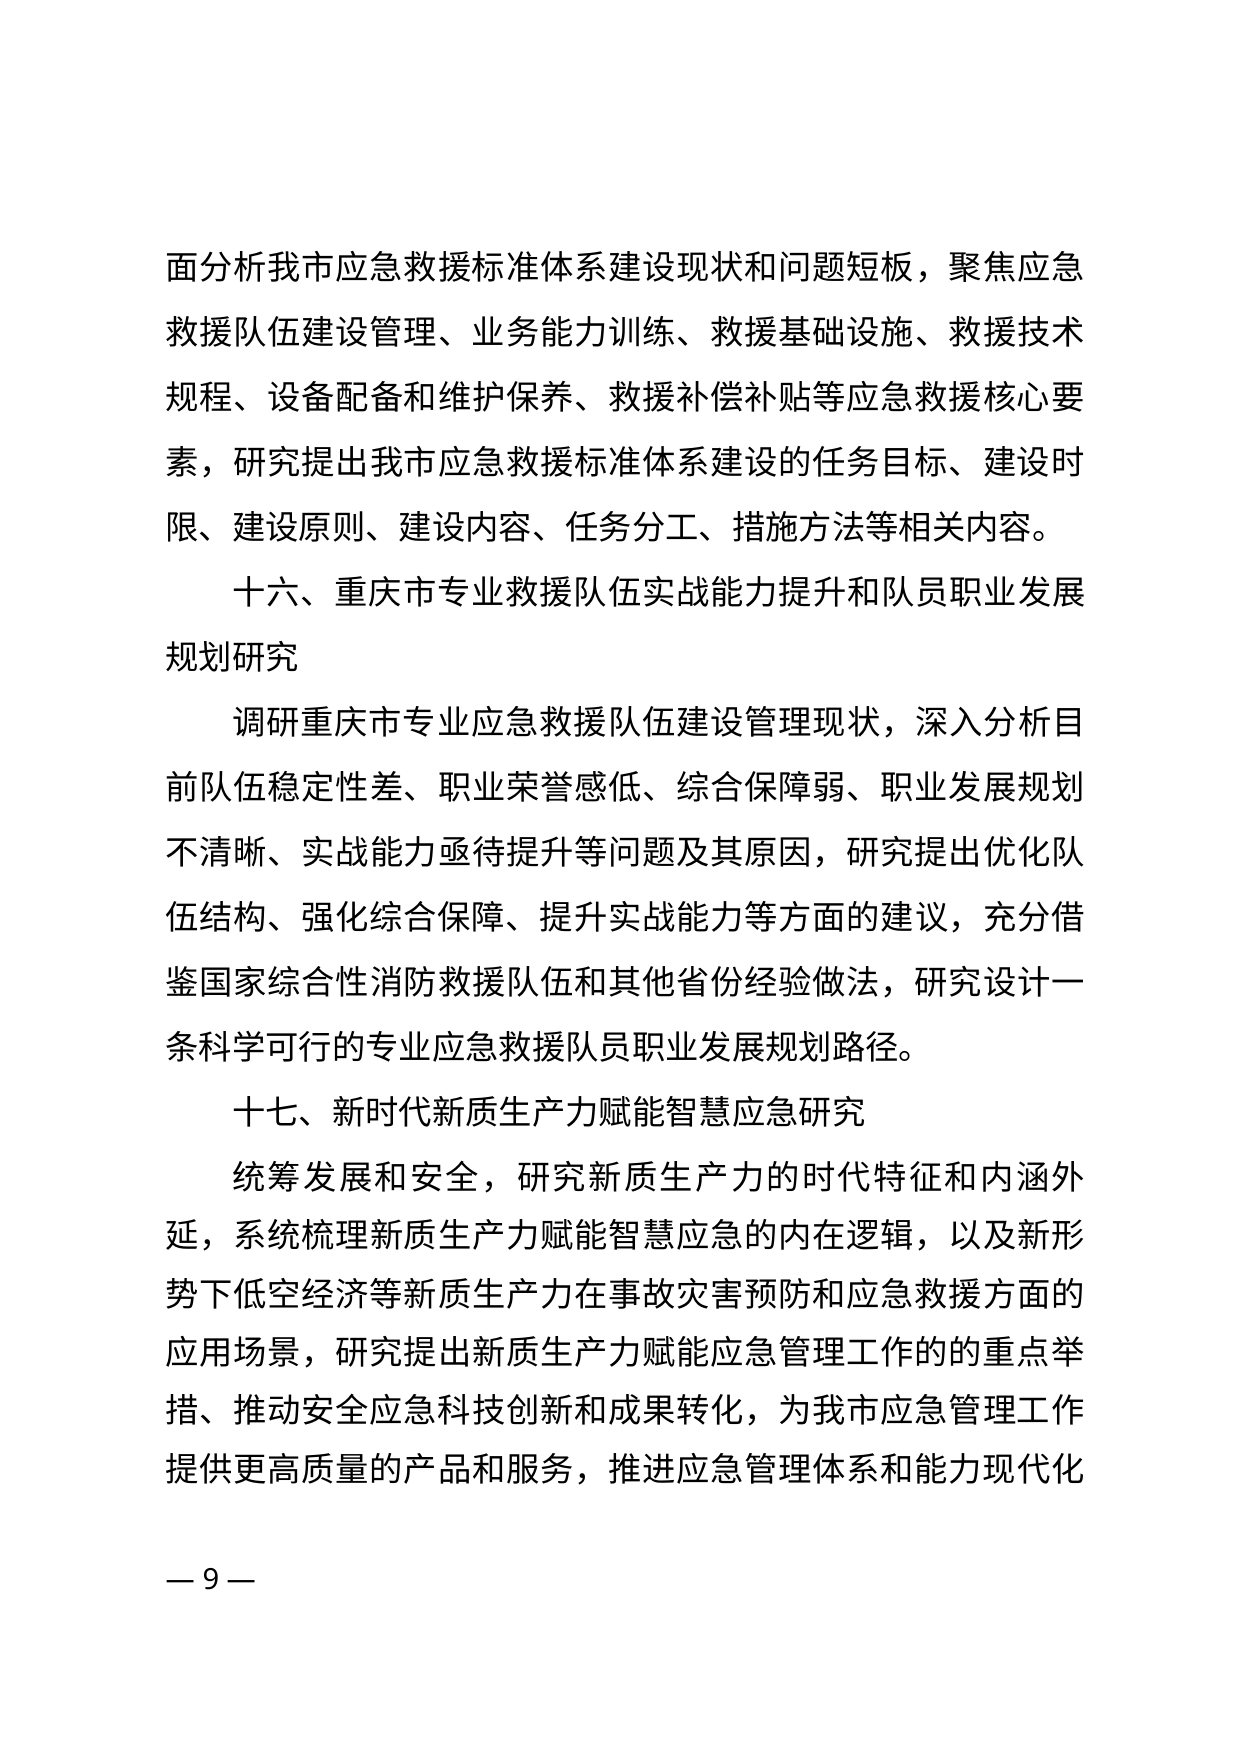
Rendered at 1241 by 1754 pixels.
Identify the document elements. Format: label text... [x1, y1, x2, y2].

text 十七、新时代新质生产力赋能智慧应急研究 [165, 1078, 1087, 1143]
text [165, 1143, 1087, 1493]
text 调研重庆市专业应急救援队伍建设管理现状，深入分析目前队伍稳定性差、职业荣誉感低、综合保障弱、职业发展规划不清晰、实战能力亟待提升等问题及其原因，研究提出优化队伍结构、强化综合保障、提升实战能力等方面的建议，充分借鉴国家综合性消防救援队伍和其他省份经验做法，研究设计一条科学可行的专业应急救援队员职业发展规划路径。 [165, 688, 1087, 1078]
text 十六、重庆市专业救援队伍实战能力提升和队员职业发展规划研究 [165, 558, 1087, 688]
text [165, 233, 1087, 558]
